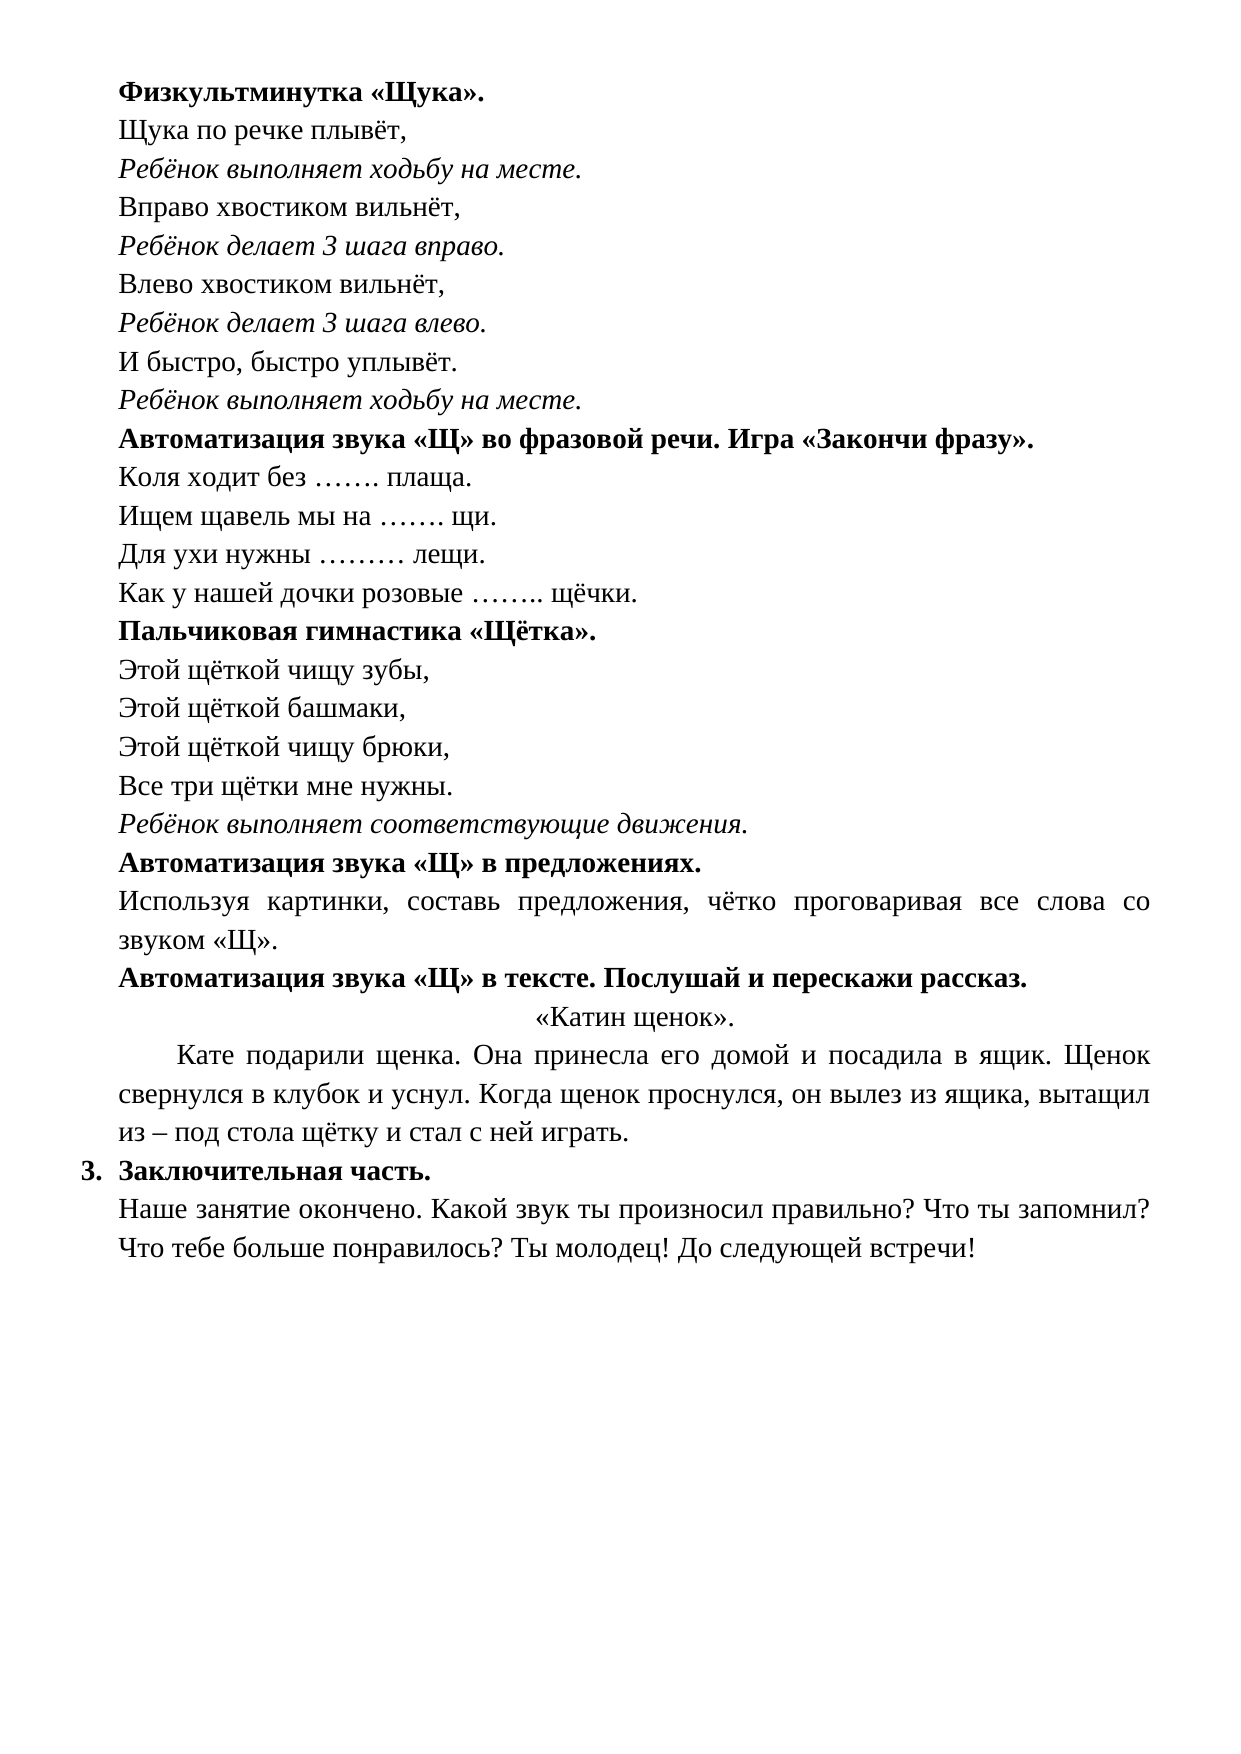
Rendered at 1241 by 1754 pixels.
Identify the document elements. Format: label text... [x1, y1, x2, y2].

list Вправо хвостиком вильнёт, [118, 189, 1152, 223]
list Заключительная часть. [81, 1153, 1152, 1187]
list Наше занятие окончено. Какой звук ты произносил правильно? Что ты запомнил? Что тебе больше понравилось? Ты молодец! До следующей встречи! [118, 1192, 1152, 1264]
list Как у нашей дочки розовые …….. щёчки. [118, 575, 1152, 608]
list Ребёнок делает 3 шага влево. [118, 305, 1152, 339]
list Автоматизация звука «Щ» в предложениях. [118, 845, 1152, 878]
list «Катин щенок». [118, 999, 1152, 1032]
list Все три щётки мне нужны. [118, 768, 1152, 801]
list Ищем щавель мы на ……. щи. [118, 498, 1152, 531]
list Автоматизация звука «Щ» во фразовой речи. Игра «Закончи фразу». [118, 421, 1152, 454]
list Физкультминутка «Щука». [118, 74, 1152, 107]
list И быстро, быстро уплывёт. [118, 344, 1152, 377]
list Этой щёткой башмаки, [118, 691, 1152, 724]
list Этой щёткой чищу зубы, [118, 652, 1152, 686]
list Для ухи нужны ……… лещи. [118, 536, 1152, 570]
list Влево хвостиком вильнёт, [118, 267, 1152, 300]
list Ребёнок выполняет ходьбу на месте. [118, 151, 1152, 184]
list Пальчиковая гимнастика «Щётка». [118, 613, 1152, 647]
list Щука по речке плывёт, [118, 112, 1152, 146]
list Используя картинки, составь предложения, чётко проговаривая все слова со звуком «Щ». [118, 883, 1152, 955]
list Этой щёткой чищу брюки, [118, 729, 1152, 763]
list Ребёнок делает 3 шага вправо. [118, 228, 1152, 262]
list Ребёнок выполняет ходьбу на месте. [118, 382, 1152, 416]
list Коля ходит без ……. плаща. [118, 459, 1152, 493]
list Ребёнок выполняет соответствующие движения. [118, 806, 1152, 840]
list Кате подарили щенка. Она принесла его домой и посадила в ящик. Щенок свернулся в клубок и уснул. Когда щенок проснулся, он вылез из ящика, вытащил из – под стола щётку и стал с ней играть. [118, 1037, 1152, 1148]
list Автоматизация звука «Щ» в тексте. Послушай и перескажи рассказ. [118, 960, 1152, 994]
